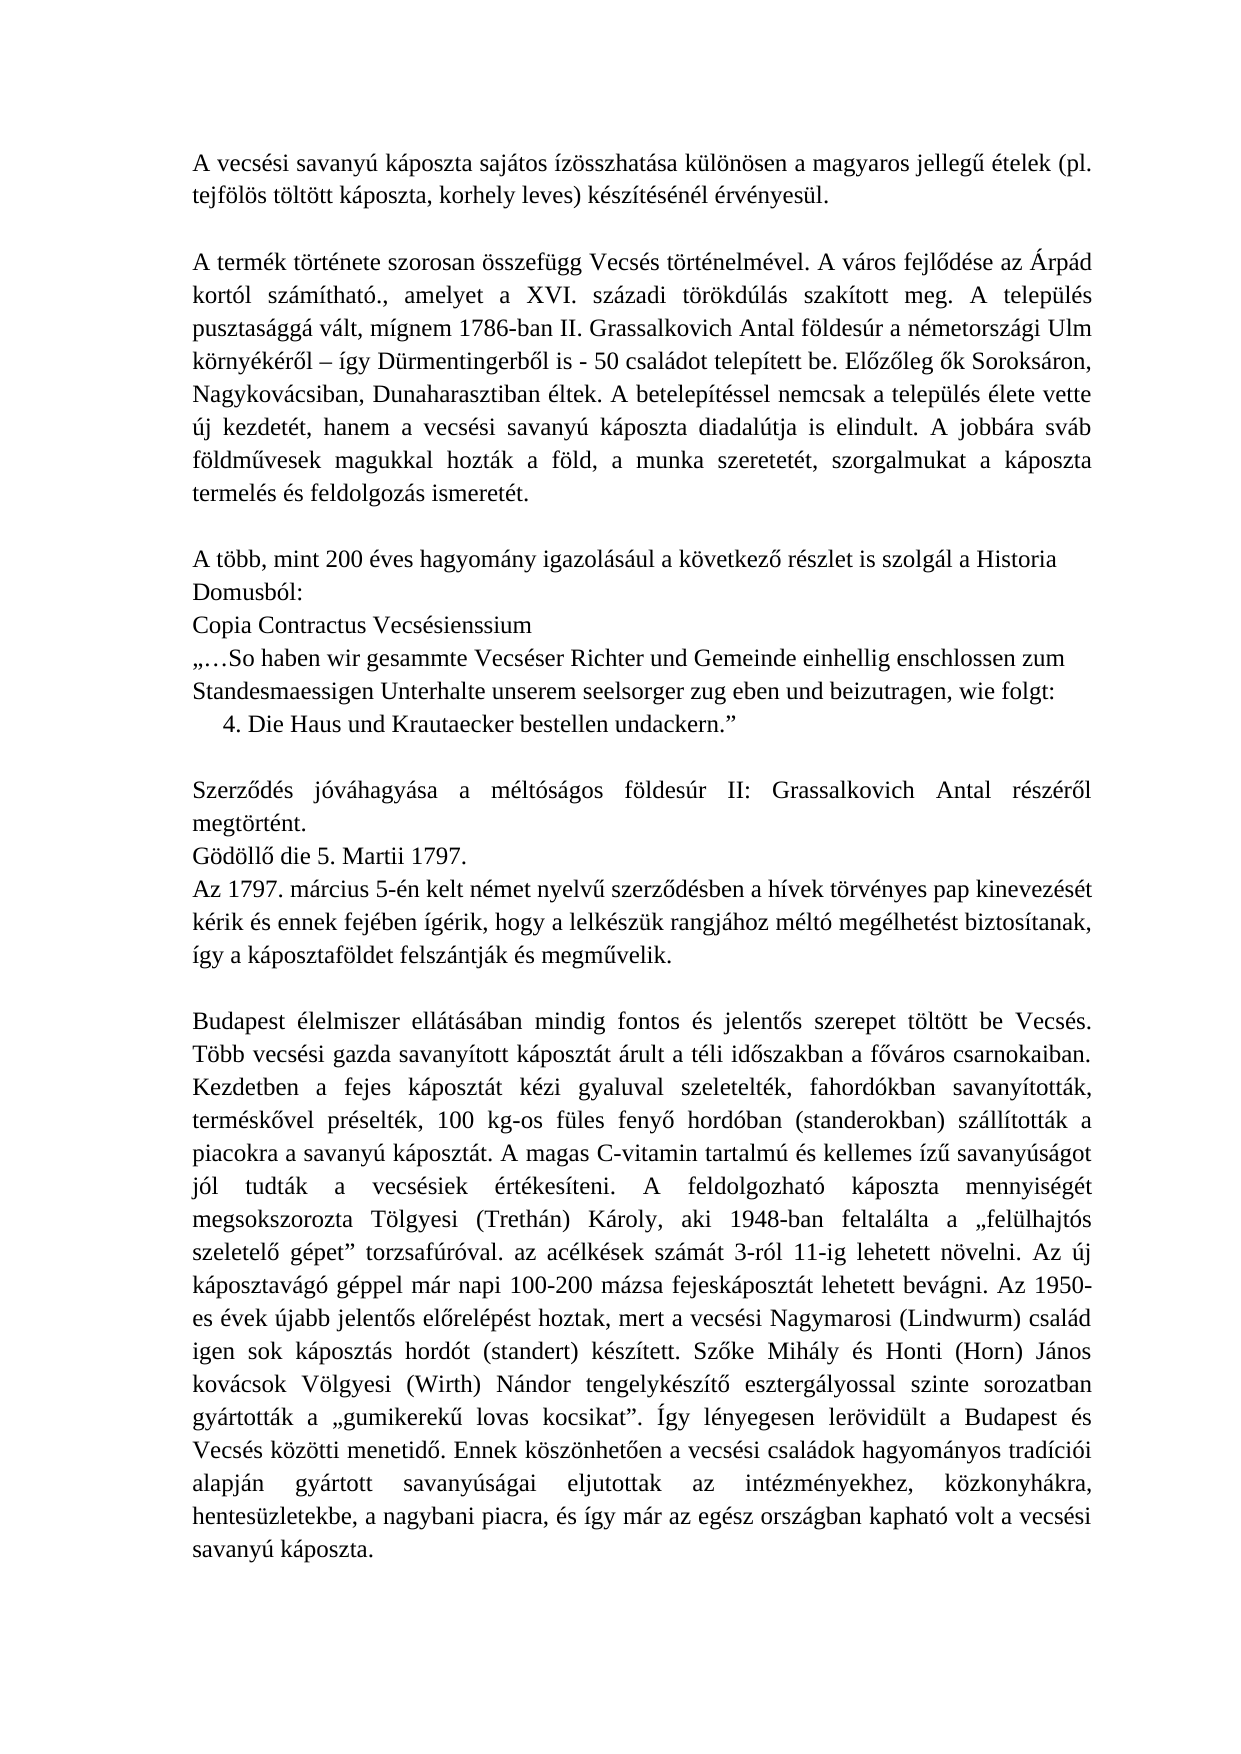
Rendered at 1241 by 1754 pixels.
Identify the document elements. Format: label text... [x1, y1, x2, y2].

text A termék története szorosan összefügg Vecsés történelmével. A város fejlődése az Árpád kortól számítható., amelyet a XVI. századi törökdúlás szakított meg. A település pusztasággá vált, mígnem 1786-ban II. Grassalkovich Antal földesúr a németországi Ulm környékéről – így Dürmentingerből is - 50 családot telepített be. Előzőleg ők Soroksáron, Nagykovácsiban, Dunaharasztiban éltek. A betelepítéssel nemcsak a település élete vette új kezdetét, hanem a vecsési savanyú káposzta diadalútja is elindult. A jobbára sváb földművesek magukkal hozták a föld, a munka szeretetét, szorgalmukat a káposzta termelés és feldolgozás ismeretét. [192, 247, 1093, 507]
list Szerződés jóváhagyása a méltóságos földesúr II: Grassalkovich Antal részéről megtörtént. [192, 775, 1093, 837]
list Gödöllő die 5. Martii 1797. [192, 841, 1093, 870]
list Az 1797. március 5-én kelt német nyelvű szerződésben a hívek törvényes pap kinevezését kérik és ennek fejében ígérik, hogy a lelkészük rangjához méltó megélhetést biztosítanak, így a káposztaföldet felszántják és megművelik. [192, 874, 1093, 969]
list Budapest élelmiszer ellátásában mindig fontos és jelentős szerepet töltött be Vecsés. Több vecsési gazda savanyított káposztát árult a téli időszakban a főváros csarnokaiban. Kezdetben a fejes káposztát kézi gyaluval szeletelték, fahordókban savanyították, terméskővel préselték, 100 kg-os füles fenyő hordóban (standerokban) szállították a piacokra a savanyú káposztát. A magas C-vitamin tartalmú és kellemes ízű savanyúságot jól tudták a vecsésiek értékesíteni. A feldolgozható káposzta mennyiségét megsokszorozta Tölgyesi (Trethán) Károly, aki 1948-ban feltalálta a „felülhajtós szeletelő gépet” torzsafúróval. az acélkések számát 3-ról 11-ig lehetett növelni. Az új káposztavágó géppel már napi 100-200 mázsa fejeskáposztát lehetett bevágni. Az 1950-es évek újabb jelentős előrelépést hoztak, mert a vecsési Nagymarosi (Lindwurm) család igen sok káposztás hordót (standert) készített. Szőke Mihály és Honti (Horn) János kovácsok Völgyesi (Wirth) Nándor tengelykészítő esztergályossal szinte sorozatban gyártották a „gumikerekű lovas kocsikat”. Így lényegesen lerövidült a Budapest és Vecsés közötti menetidő. Ennek köszönhetően a vecsési családok hagyományos tradíciói alapján gyártott savanyúságai eljutottak az intézményekhez, közkonyhákra, hentesüzletekbe, a nagybani piacra, és így már az egész országban kapható volt a vecsési savanyú káposzta. [192, 1006, 1093, 1563]
text A vecsési savanyú káposzta sajátos ízösszhatása különösen a magyaros jellegű ételek (pl. tejfölös töltött káposzta, korhely leves) készítésénél érvényesül. [192, 148, 1093, 209]
list 4. Die Haus und Krautaecker bestellen undackern.” [223, 709, 1093, 738]
text A több, mint 200 éves hagyomány igazolásául a következő részlet is szolgál a Historia Domusból: [192, 544, 1093, 606]
text Copia Contractus Vecsésienssium [192, 610, 1093, 639]
text „…So haben wir gesammte Vecséser Richter und Gemeinde einhellig enschlossen zum Standesmaessigen Unterhalte unserem seelsorger zug eben und beizutragen, wie folgt: [192, 643, 1093, 705]
